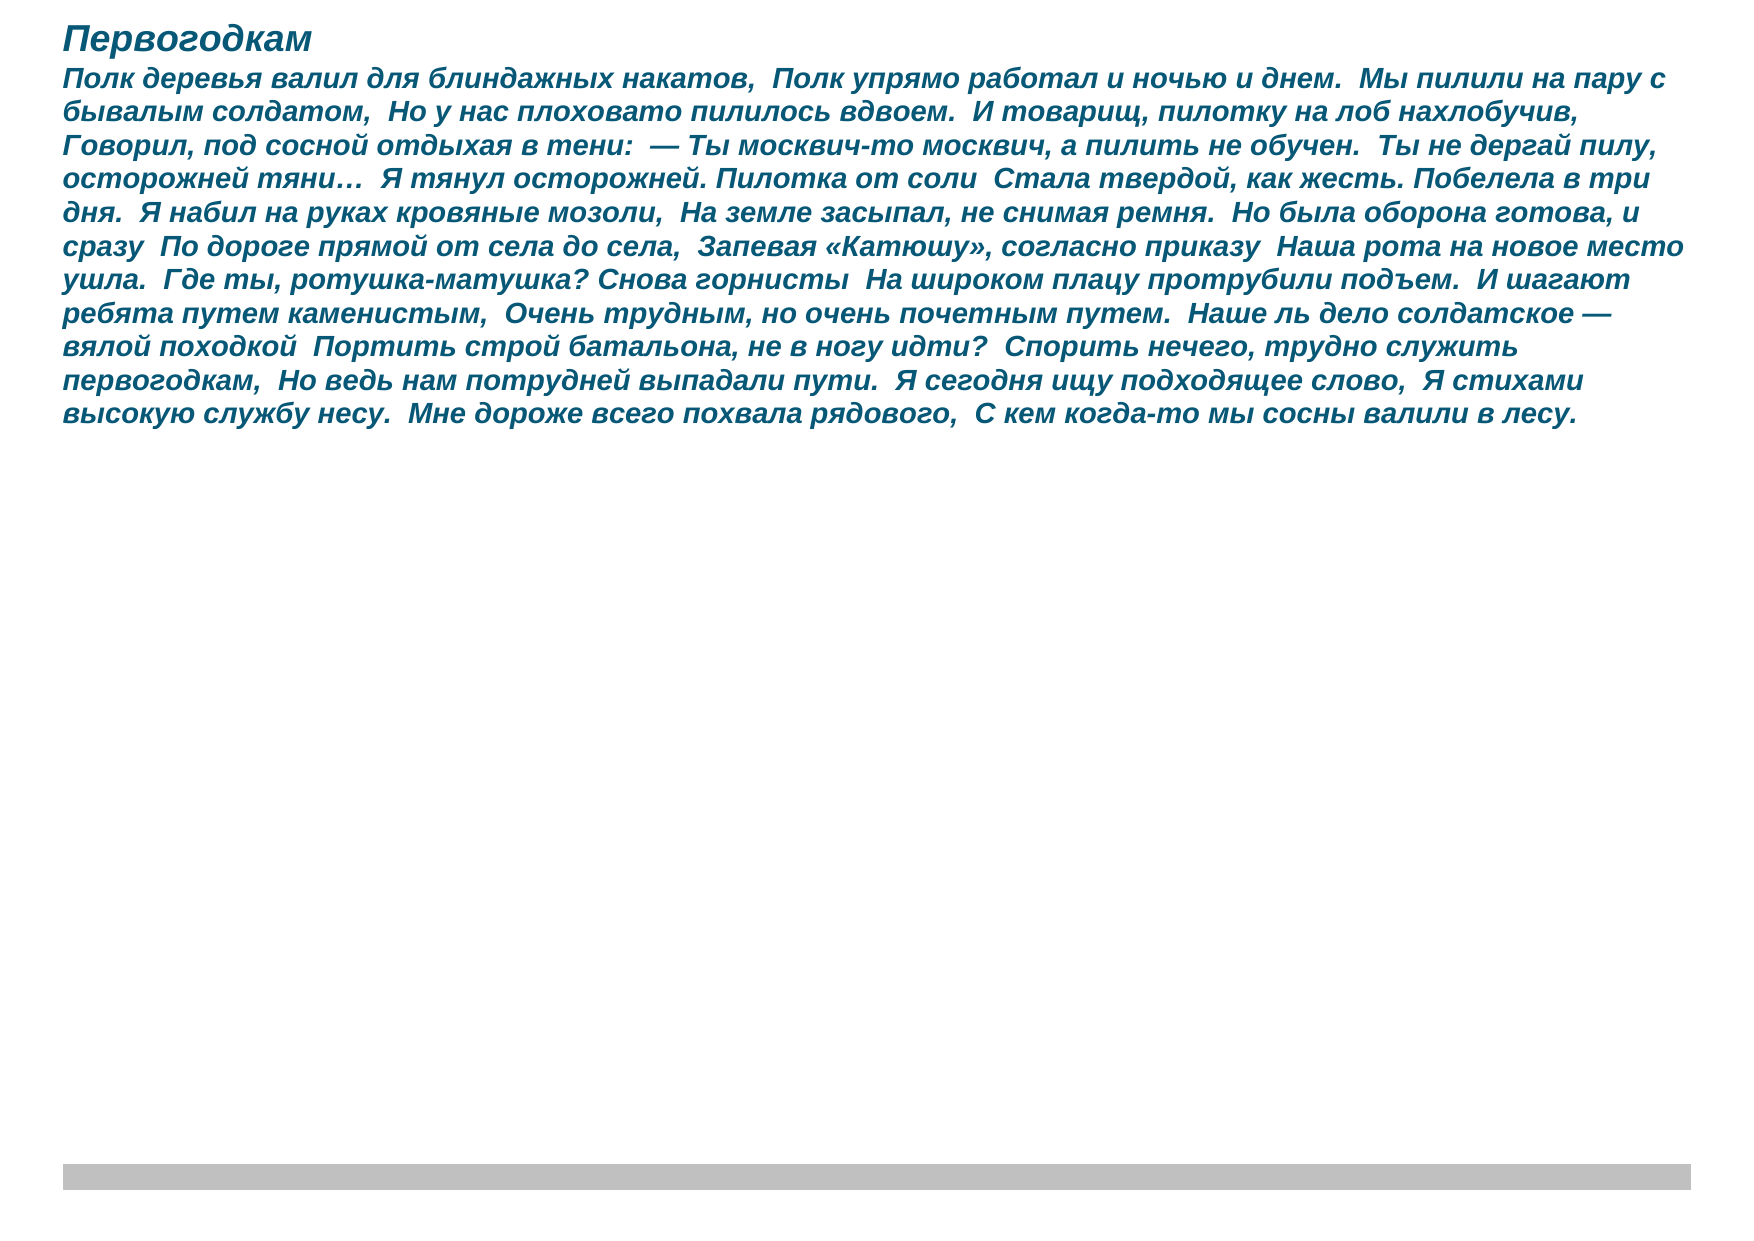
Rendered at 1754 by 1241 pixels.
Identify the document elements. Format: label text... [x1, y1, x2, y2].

subtitle Первогодкам [62, 17, 1691, 60]
text Полк деревья валил для блиндажных накатов, [62, 61, 1691, 430]
